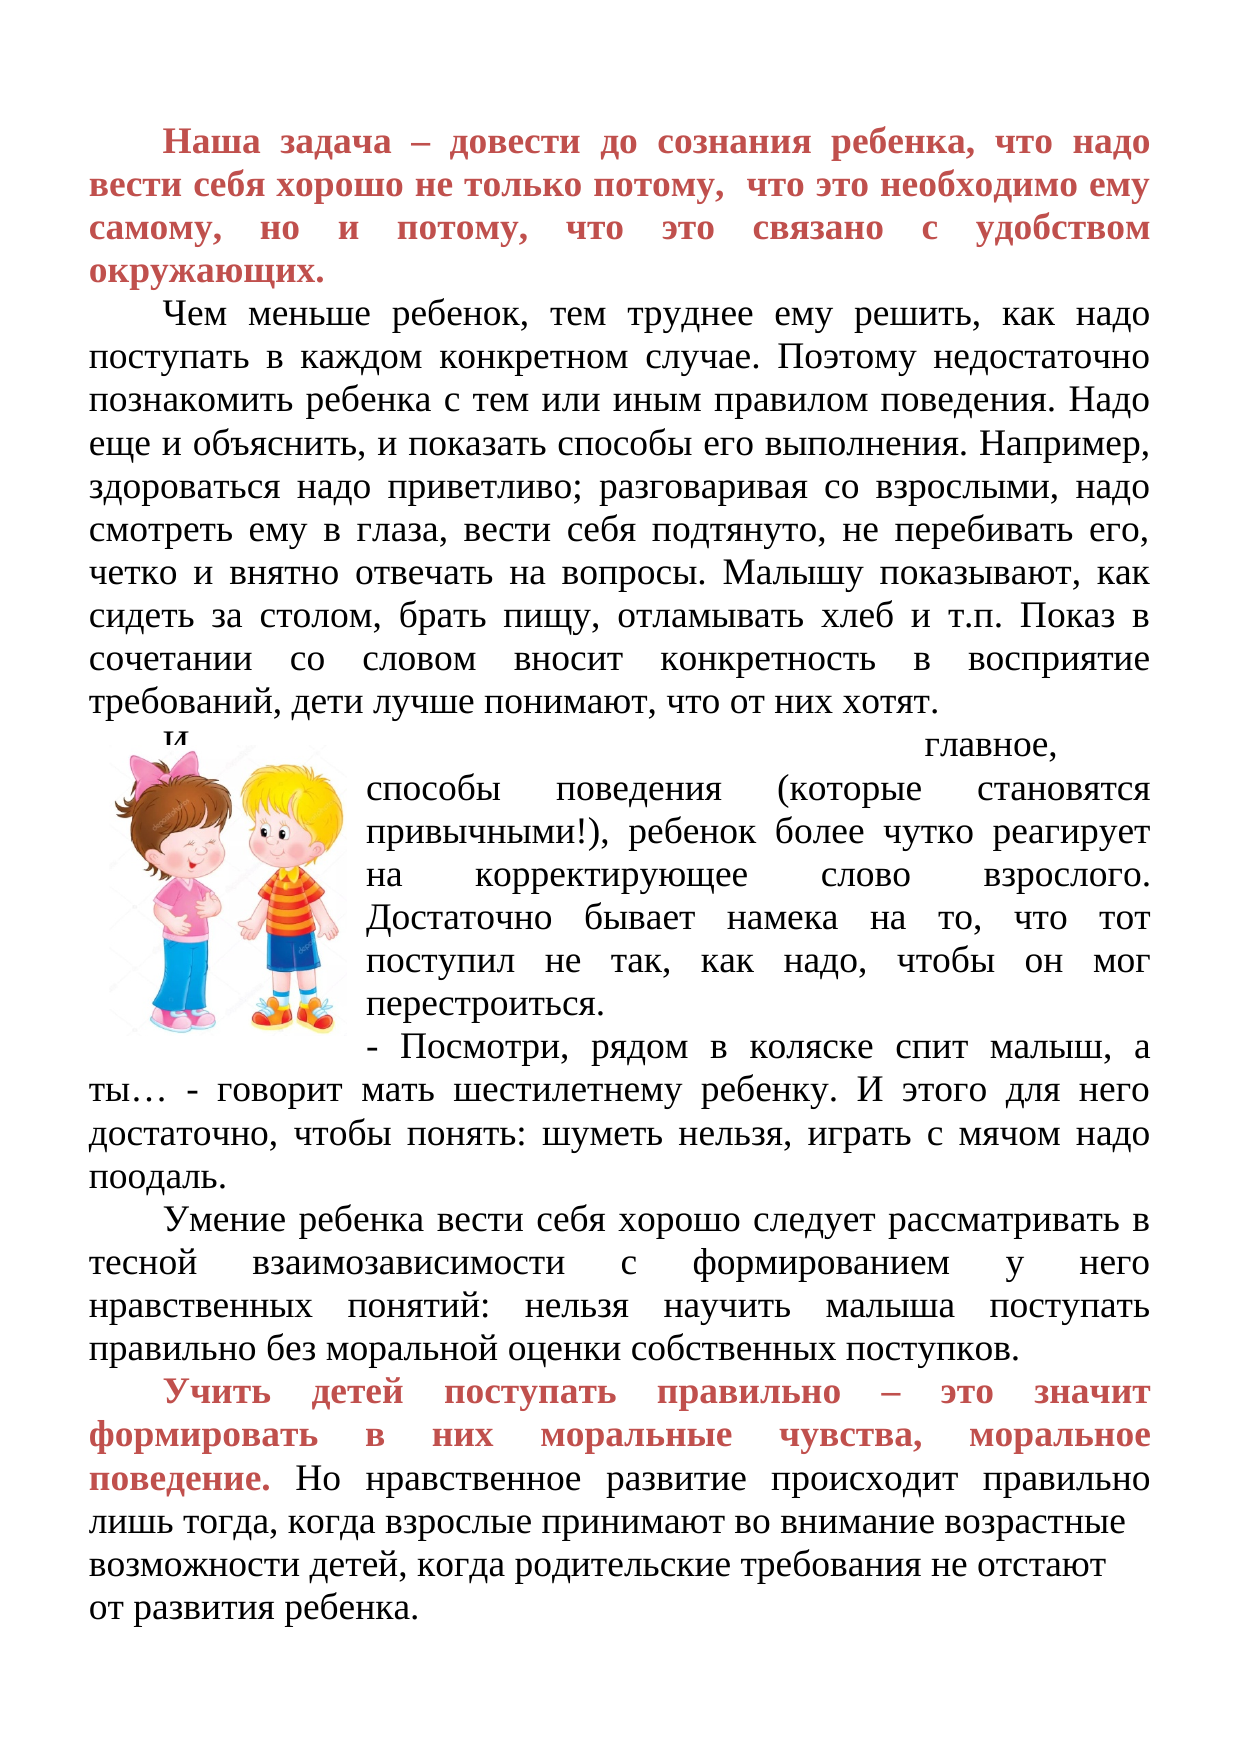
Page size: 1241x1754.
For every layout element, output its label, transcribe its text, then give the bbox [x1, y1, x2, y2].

text возможности детей, когда родительские требования не отстают [89, 1541, 1152, 1584]
picture [109, 745, 347, 1033]
text Чем меньше ребенок, тем труднее ему решить, как надо поступать в каждом конкретном случае. Поэтому недостаточно познакомить ребенка с тем или иным правилом поведения. Надо еще и объяснить, и показать способы его выполнения. Например, здороваться надо приветливо; разговаривая со взрослыми, надо смотреть ему в глаза, вести себя подтянуто, не перебивать его, четко и внятно отвечать на вопросы. Малышу показывают, как сидеть за столом, брать пищу, отламывать хлеб и т.п. Показ в сочетании со словом вносит конкретность в восприятие требований, дети лучше понимают, что от них хотят. [89, 291, 1152, 722]
text Наша задача – довести до сознания ребенка, что надо вести себя хорошо не только потому, что это необходимо ему самому, но и потому, что это связано с удобством окружающих. [89, 118, 1152, 291]
text от развития ребенка. [89, 1584, 1152, 1627]
text - Посмотри, рядом в коляске спит малыш, а ты… - говорит мать шестилетнему ребенку. И этого для него достаточно, чтобы понять: шуметь нельзя, играть с мячом надо поодаль. [89, 1024, 1152, 1196]
text Учить детей поступать правильно – это значит формировать в них моральные чувства, моральное поведение. Но нравственное развитие происходит правильно лишь тогда, когда взрослые принимают во внимание возрастные [89, 1369, 1152, 1541]
text И главное, зная, как поступать правильно, и прочно усвоив способы поведения (которые становятся привычными!), ребенок более чутко реагирует на корректирующее слово взрослого. Достаточно бывает намека на то, что тот поступил не так, как надо, чтобы он мог перестроиться. [89, 722, 1152, 1024]
text Умение ребенка вести себя хорошо следует рассматривать в тесной взаимозависимости с формированием у него нравственных понятий: нельзя научить малыша поступать правильно без моральной оценки собственных поступков. [89, 1196, 1152, 1369]
